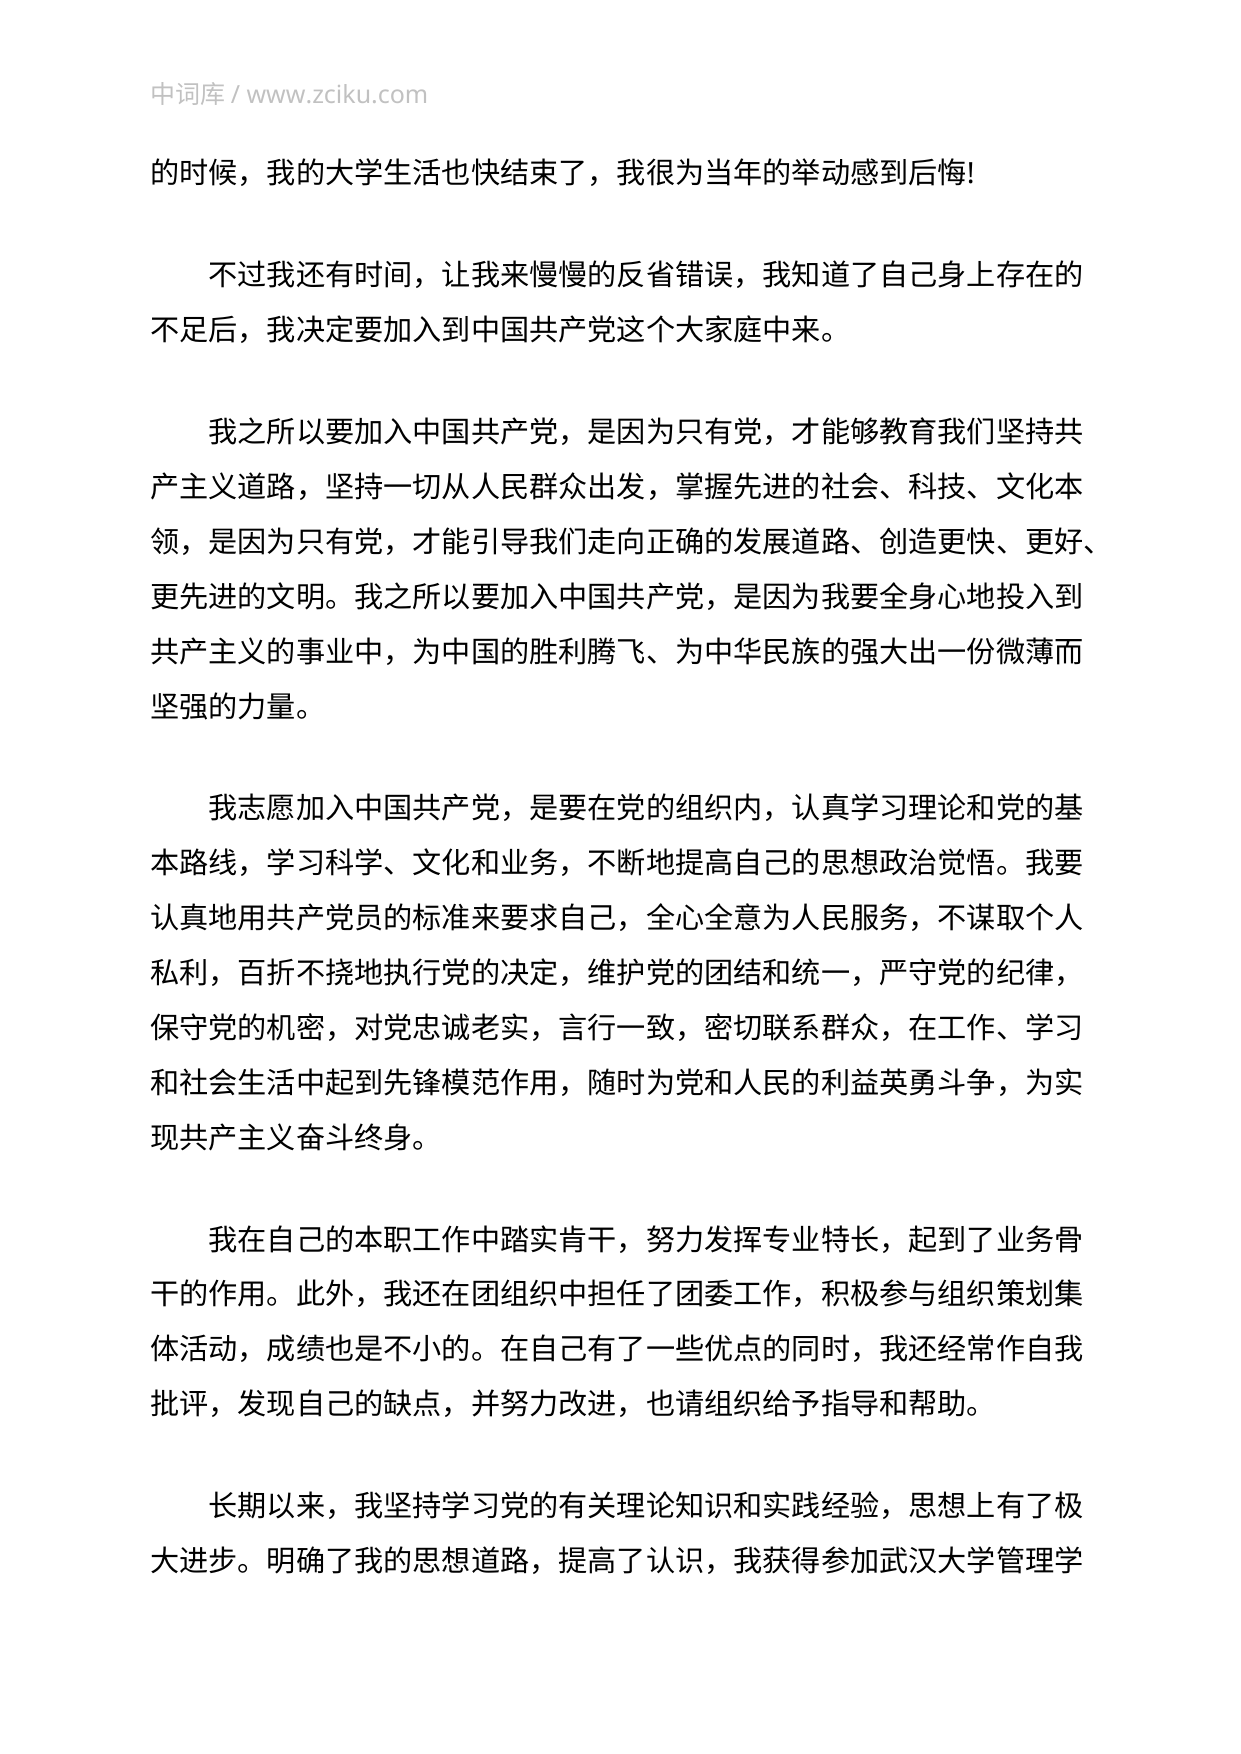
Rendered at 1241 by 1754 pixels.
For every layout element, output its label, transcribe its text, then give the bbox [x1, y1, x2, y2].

text 我在自己的本职工作中踏实肯干，努力发挥专业特长，起到了业务骨干的作用。此外，我还在团组织中担任了团委工作，积极参与组织策划集体活动，成绩也是不小的。在自己有了一些优点的同时，我还经常作自我批评，发现自己的缺点，并努力改进，也请组织给予指导和帮助。 [150, 1216, 1090, 1423]
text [150, 1482, 1090, 1580]
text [150, 150, 1090, 192]
text 我志愿加入中国共产党，是要在党的组织内，认真学习理论和党的基本路线，学习科学、文化和业务，不断地提高自己的思想政治觉悟。我要认真地用共产党员的标准来要求自己，全心全意为人民服务，不谋取个人私利，百折不挠地执行党的决定，维护党的团结和统一，严守党的纪律，保守党的机密，对党忠诚老实，言行一致，密切联系群众，在工作、学习和社会生活中起到先锋模范作用，随时为党和人民的利益英勇斗争，为实现共产主义奋斗终身。 [150, 785, 1090, 1157]
text 我之所以要加入中国共产党，是因为只有党，才能够教育我们坚持共产主义道路，坚持一切从人民群众出发，掌握先进的社会、科技、文化本领，是因为只有党，才能引导我们走向正确的发展道路、创造更快、更好、更先进的文明。我之所以要加入中国共产党，是因为我要全身心地投入到共产主义的事业中，为中国的胜利腾飞、为中华民族的强大出一份微薄而坚强的力量。 [150, 409, 1090, 725]
text 不过我还有时间，让我来慢慢的反省错误，我知道了自己身上存在的不足后，我决定要加入到中国共产党这个大家庭中来。 [150, 252, 1090, 349]
